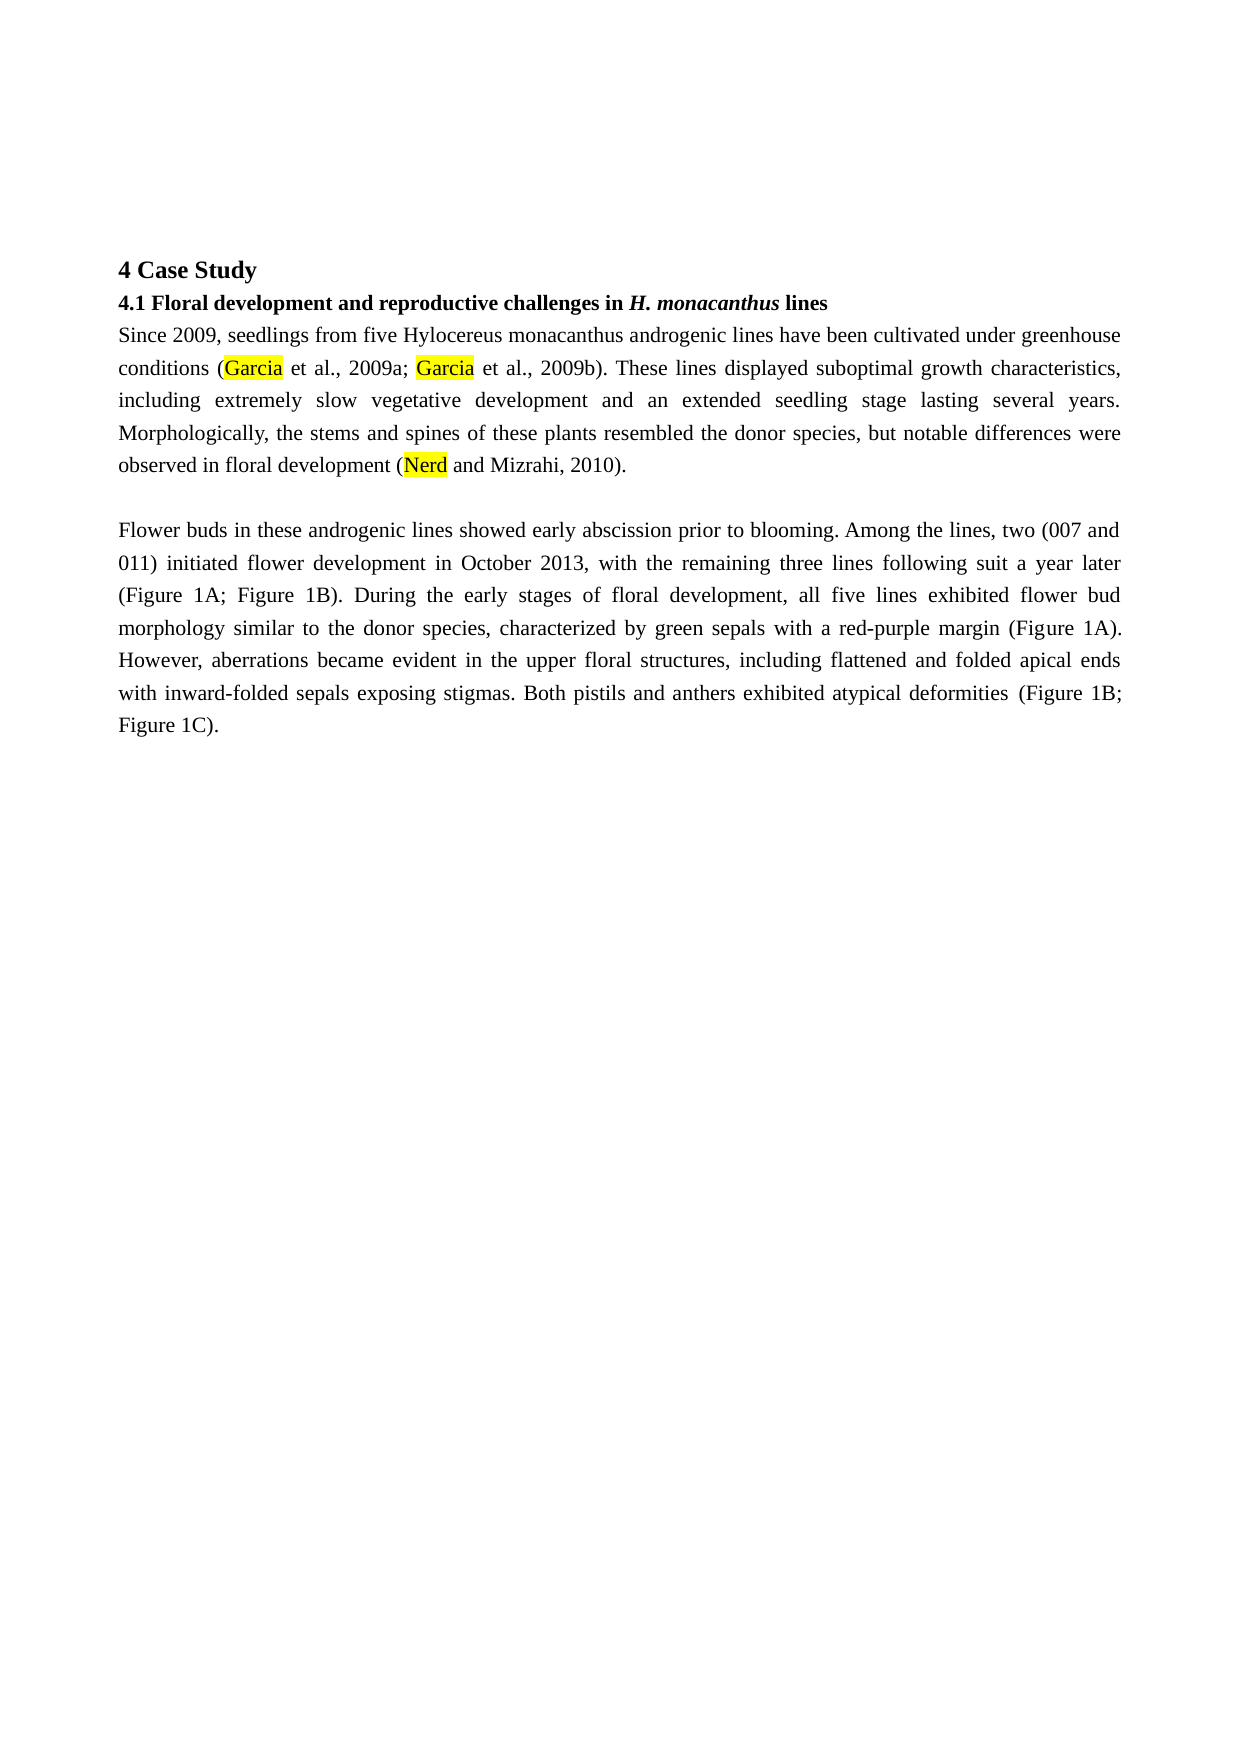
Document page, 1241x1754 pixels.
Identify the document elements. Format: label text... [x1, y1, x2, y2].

text Since 2009, seedlings from five Hylocereus monacanthus androgenic lines have been cultivated under greenhouse conditions (Garcia et al., 2009a; Garcia et al., 2009b). These lines displayed suboptimal growth characteristics, including extremely slow vegetative development and an extended seedling stage lasting several years. Morphologically, the stems and spines of these plants resembled the donor species, but notable differences were observed in floral development (Nerd and Mizrahi, 2010). [118, 318, 1122, 481]
text 4.1 Floral development and reproductive challenges in H. monacanthus lines [118, 286, 1122, 318]
text Flower buds in these androgenic lines showed early abscission prior to blooming. Among the lines, two (007 and 011) initiated flower development in October 2013, with the remaining three lines following suit a year later (Figure 1A; Figure 1B). During the early stages of floral development, all five lines exhibited flower bud morphology similar to the donor species, characterized by green sepals with a red-purple margin (Figure 1A). However, aberrations became evident in the upper floral structures, including flattened and folded apical ends with inward-folded sepals exposing stigmas. Both pistils and anthers exhibited atypical deformities (Figure 1B; Figure 1C). [118, 513, 1122, 741]
text 4 Case Study [118, 253, 1122, 286]
